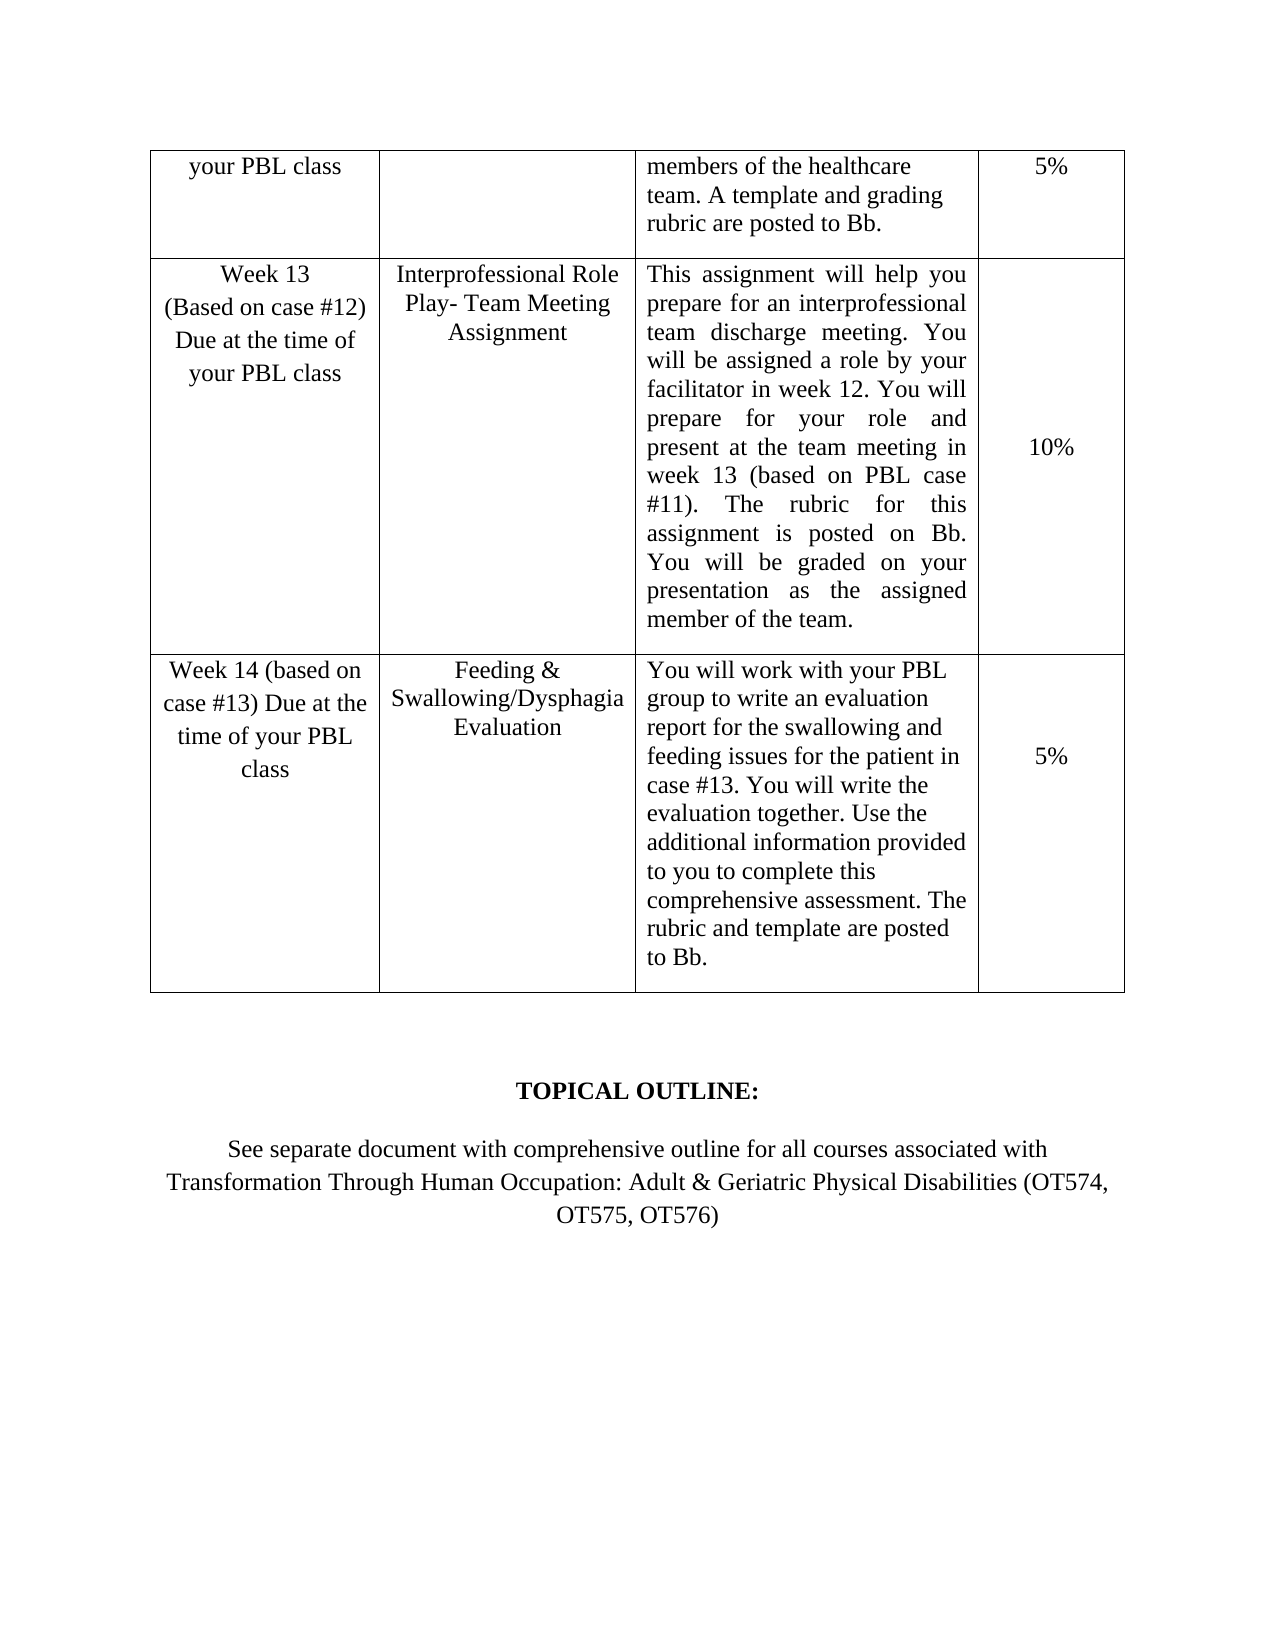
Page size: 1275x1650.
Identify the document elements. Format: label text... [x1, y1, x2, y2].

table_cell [380, 151, 635, 258]
table_cell Week 13 (Based on case #12) Due at the time of your PBL class [151, 259, 379, 654]
table_cell 5% [979, 151, 1124, 258]
table_cell Interprofessional Role Play- Team Meeting Assignment [380, 259, 635, 654]
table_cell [636, 151, 978, 258]
table_cell 5% [979, 655, 1124, 992]
text See separate document with comprehensive outline for all courses associated with Transformation Through Human Occupation: Adult & Geriatric Physical Disabilities (OT574, OT575, OT576) [150, 1134, 1125, 1229]
table_cell 10% [979, 259, 1124, 654]
table_cell Feeding & Swallowing/Dysphagia Evaluation [380, 655, 635, 992]
table_cell You will work with your PBL group to write an evaluation report for the swallowing and feeding issues for the patient in case #13. You will write the evaluation together. Use the additional information provided to you to complete this comprehensive assessment. The rubric and template are posted to Bb. [636, 655, 978, 992]
table_cell This assignment will help you prepare for an interprofessional team discharge meeting. You will be assigned a role by your facilitator in week 12. You will prepare for your role and present at the team meeting in week 13 (based on PBL case #11). The rubric for this assignment is posted on Bb. You will be graded on your presentation as the assigned member of the team. [636, 259, 978, 654]
table_cell Week 14 (based on case #13) Due at the time of your PBL class [151, 655, 379, 992]
text TOPICAL OUTLINE: [150, 1076, 1125, 1105]
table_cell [151, 151, 379, 258]
